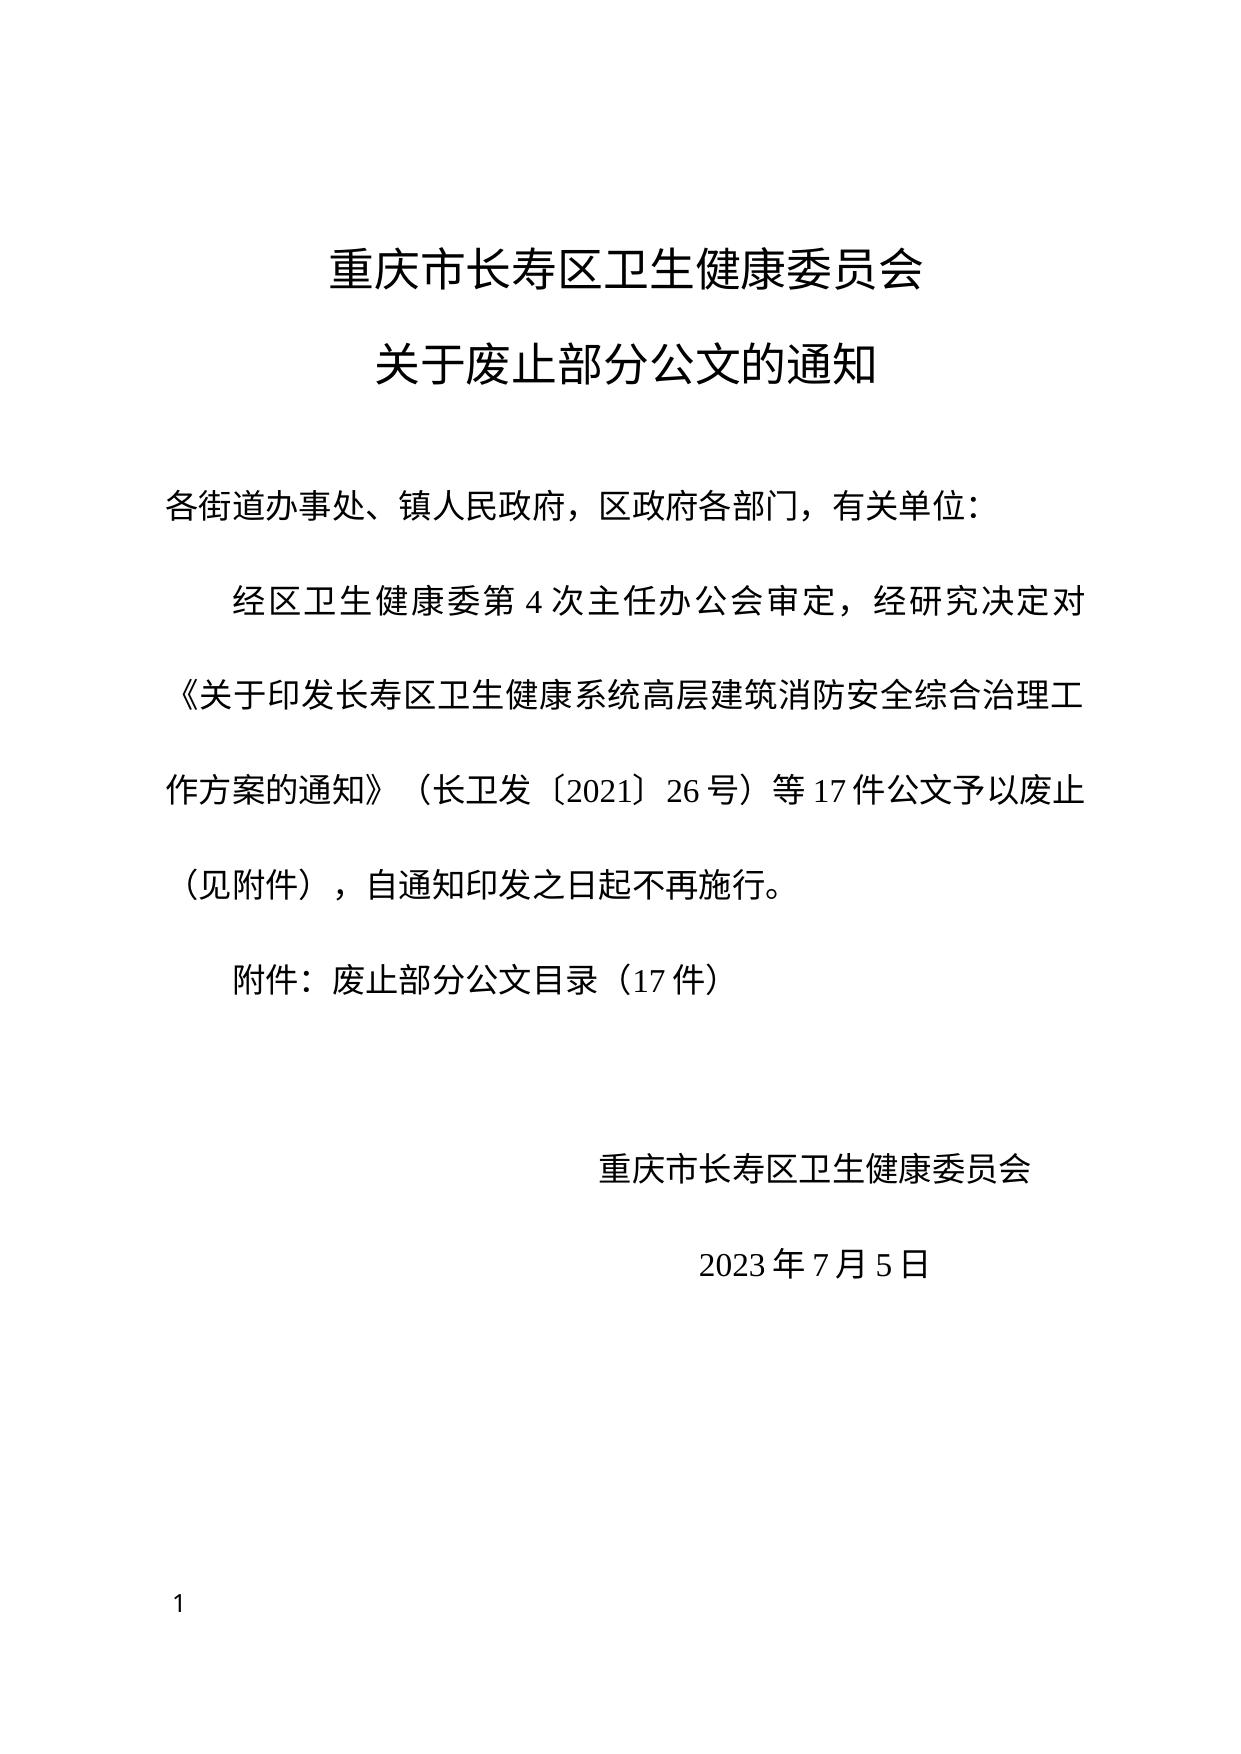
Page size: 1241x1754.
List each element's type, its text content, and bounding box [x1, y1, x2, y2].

text 重庆市长寿区卫生健康委员会 [165, 1120, 1087, 1215]
text 经区卫生健康委第4次主任办公会审定，经研究决定对《关于印发长寿区卫生健康系统高层建筑消防安全综合治理工作方案的通知》（长卫发〔2021〕26号）等17件公文予以废止（见附件），自通知印发之日起不再施行。 [165, 551, 1087, 930]
text 附件：废止部分公文目录（17件） [165, 930, 1087, 1025]
text 关于废止部分公文的通知 [165, 314, 1087, 409]
text 各街道办事处、镇人民政府，区政府各部门，有关单位： [165, 456, 1087, 551]
text 2023年7月5日 [165, 1215, 1087, 1309]
text 重庆市长寿区卫生健康委员会 [165, 219, 1087, 314]
